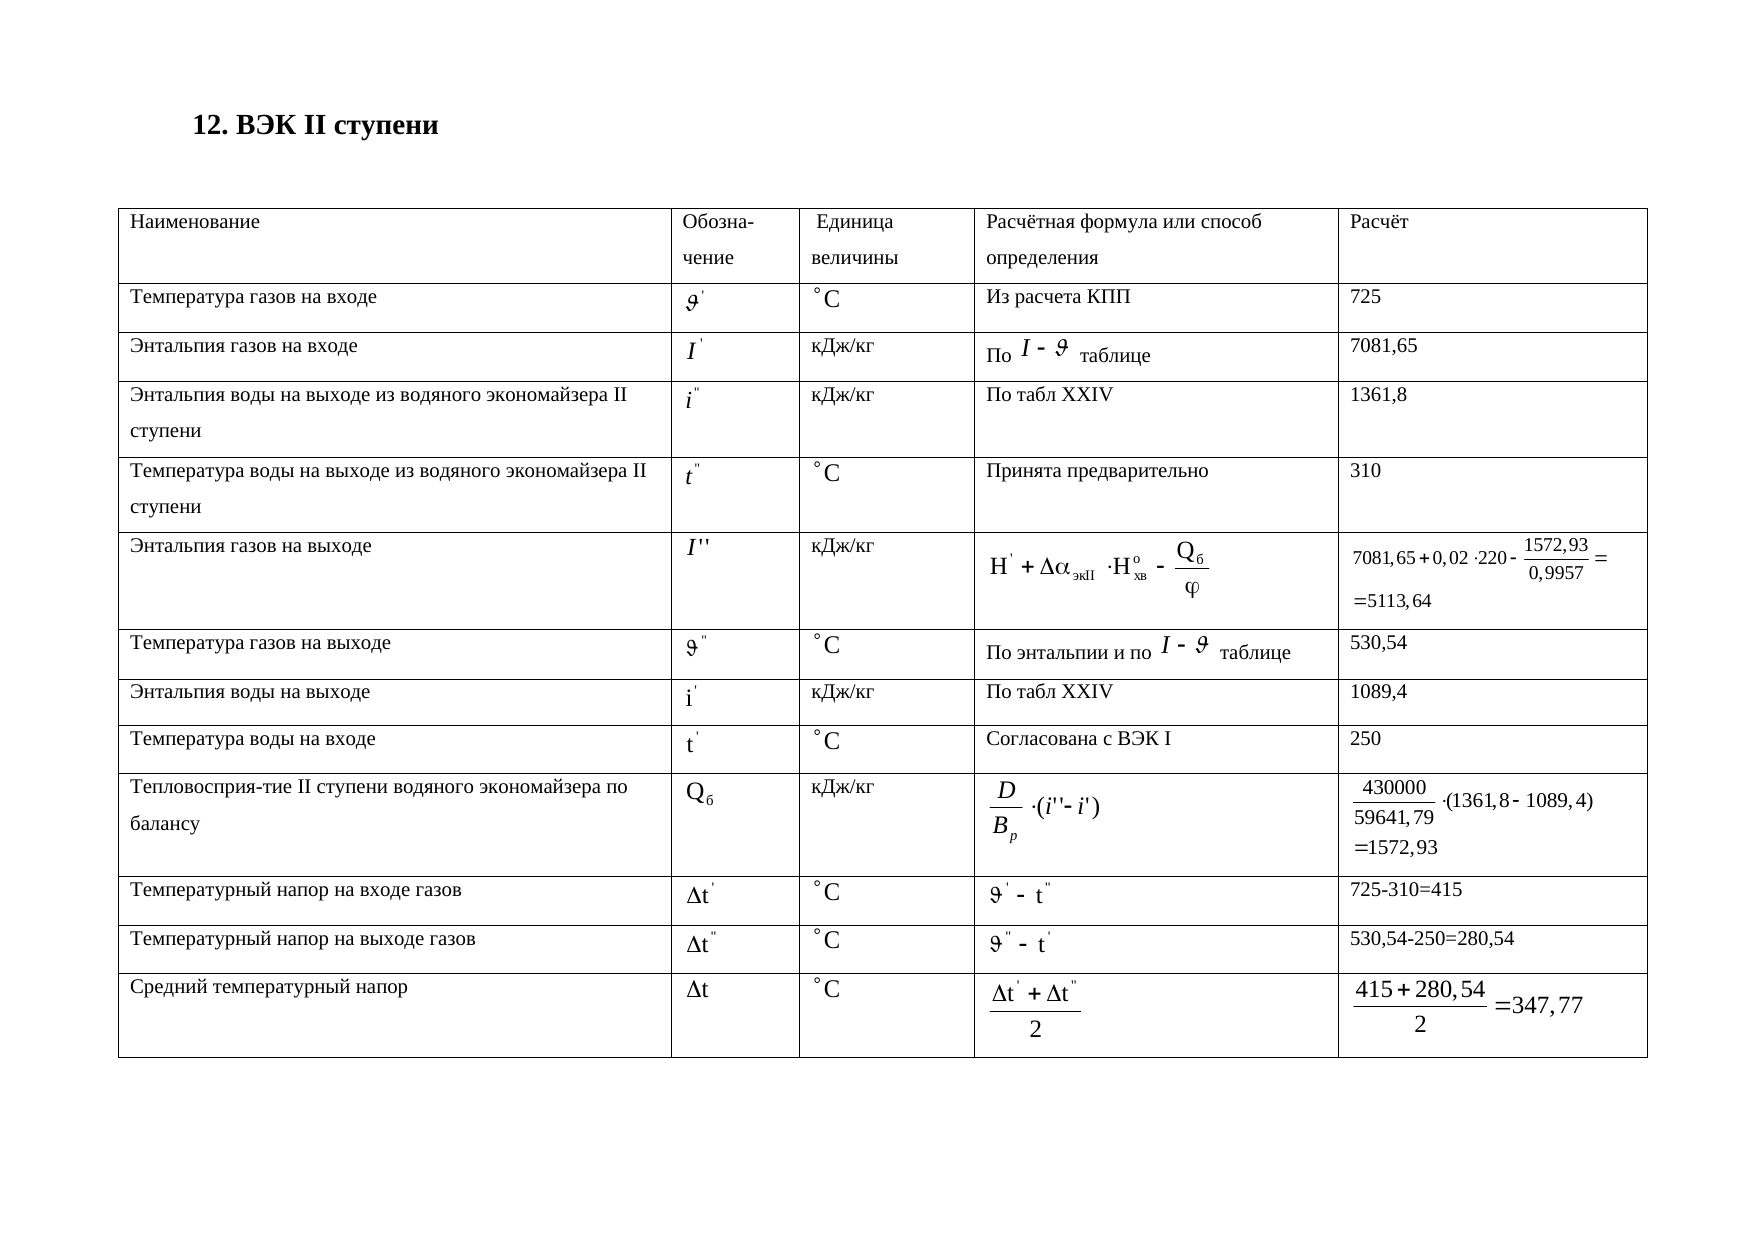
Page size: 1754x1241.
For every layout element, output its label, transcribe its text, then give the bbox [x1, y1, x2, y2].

table_cell [672, 333, 799, 381]
table_cell Температура газов на выходе [119, 630, 671, 678]
table_cell [975, 877, 1338, 924]
table_cell По энтальпии и по таблице [975, 630, 1338, 678]
table_cell Энтальпия воды на выходе из водяного экономайзера II ступени [119, 382, 671, 457]
table_cell Средний температурный напор [119, 974, 671, 1057]
table_cell [975, 974, 1338, 1057]
table_cell Энтальпия газов на выходе [119, 533, 671, 629]
table_cell Тепловосприя-тие II ступени водяного экономайзера по балансу [119, 774, 671, 876]
table_cell 725 [1339, 284, 1647, 332]
table_cell Из расчета КПП [975, 284, 1338, 332]
table_cell [1339, 533, 1647, 629]
table_cell кДж/кг [800, 533, 974, 629]
table_cell По табл XXIV [975, 680, 1338, 725]
table_cell [1339, 774, 1647, 876]
table_cell [672, 284, 799, 332]
table_cell [800, 926, 974, 973]
table_cell [975, 533, 1338, 629]
table_cell Температурный напор на входе газов [119, 877, 671, 924]
table_cell 1361,8 [1339, 382, 1647, 457]
table_cell Принята предварительно [975, 458, 1338, 532]
table_cell По таблице [975, 333, 1338, 381]
table_cell [672, 726, 799, 773]
table_cell [672, 458, 799, 532]
text 12. ВЭК II ступени [118, 107, 1636, 141]
table_cell [672, 680, 799, 725]
table_cell [975, 774, 1338, 876]
table_cell [800, 726, 974, 773]
table_cell [800, 284, 974, 332]
table_cell Температура воды на входе [119, 726, 671, 773]
table_cell кДж/кг [800, 680, 974, 725]
table_cell [672, 382, 799, 457]
table_cell кДж/кг [800, 774, 974, 876]
table_header Расчётная формула или способ определения [975, 209, 1338, 283]
table_cell 250 [1339, 726, 1647, 773]
table_cell [672, 926, 799, 973]
table_cell 310 [1339, 458, 1647, 532]
table_cell [672, 533, 799, 629]
table_cell [800, 877, 974, 924]
table_cell Согласована с ВЭК I [975, 726, 1338, 773]
table_cell [800, 458, 974, 532]
table_header Обозна-чение [672, 209, 799, 283]
table_cell [975, 926, 1338, 973]
table_cell Энтальпия газов на входе [119, 333, 671, 381]
table_cell Температура газов на входе [119, 284, 671, 332]
table_cell 7081,65 [1339, 333, 1647, 381]
table_cell Температура воды на выходе из водяного экономайзера II ступени [119, 458, 671, 532]
table_cell [1339, 974, 1647, 1057]
table_cell [672, 774, 799, 876]
table_cell Температурный напор на выходе газов [119, 926, 671, 973]
table_cell [672, 877, 799, 924]
table_cell По табл XXIV [975, 382, 1338, 457]
table_cell [800, 974, 974, 1057]
table_cell Энтальпия воды на выходе [119, 680, 671, 725]
table_header Единица величины [800, 209, 974, 283]
table_header Расчёт [1339, 209, 1647, 283]
table_cell [672, 630, 799, 678]
table_cell 1089,4 [1339, 680, 1647, 725]
table_cell 725-310=415 [1339, 877, 1647, 924]
table_cell 530,54-250=280,54 [1339, 926, 1647, 973]
table_cell 530,54 [1339, 630, 1647, 678]
table_cell [672, 974, 799, 1057]
table_cell кДж/кг [800, 333, 974, 381]
table_cell кДж/кг [800, 382, 974, 457]
table_cell [800, 630, 974, 678]
table_header Наименование [119, 209, 671, 283]
